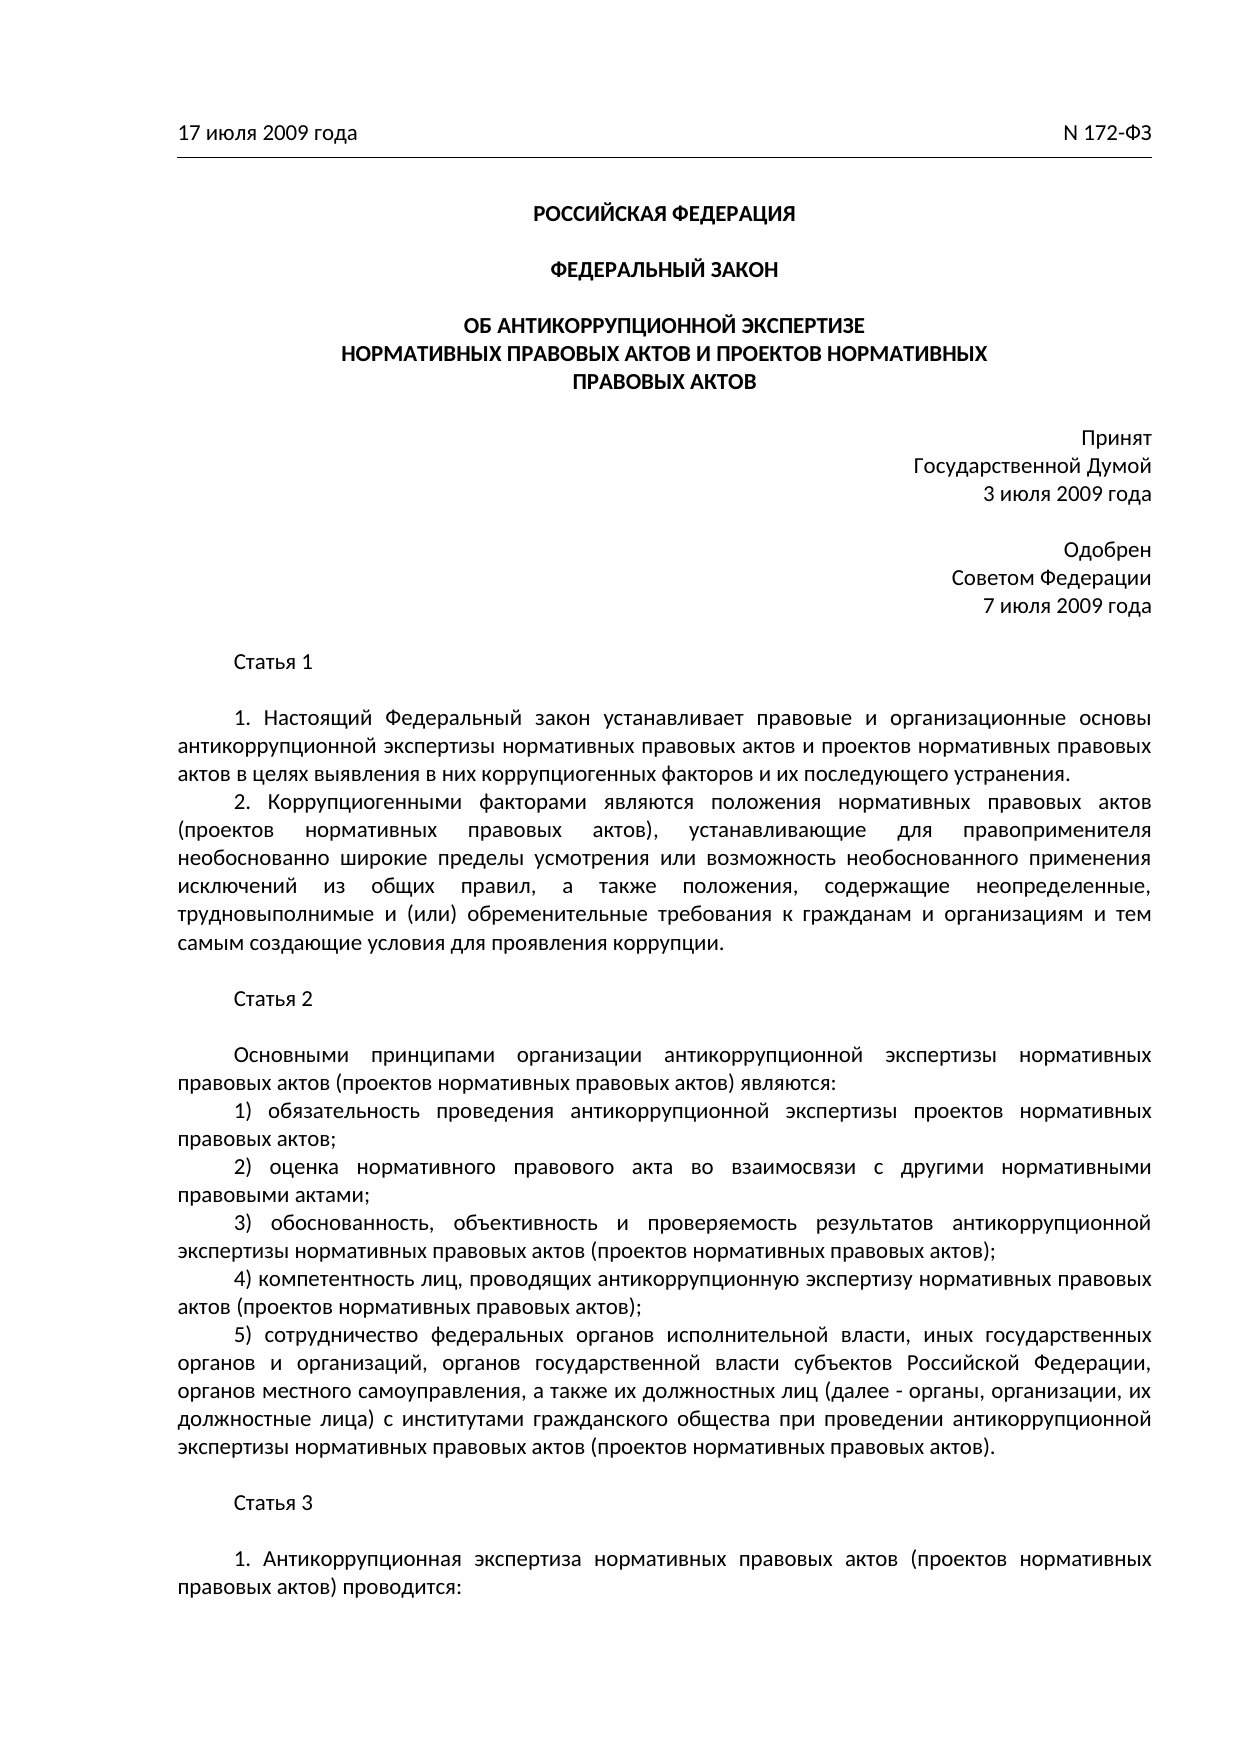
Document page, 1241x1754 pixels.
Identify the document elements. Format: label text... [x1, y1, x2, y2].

text Государственной Думой [177, 451, 1152, 479]
text 2. Коррупциогенными факторами являются положения нормативных правовых актов (проектов нормативных правовых актов), устанавливающие для правоприменителя необоснованно широкие пределы усмотрения или возможность необоснованного применения исключений из общих правил, а также положения, содержащие неопределенные, трудновыполнимые и (или) обременительные требования к гражданам и организациям и тем самым создающие условия для проявления коррупции. [177, 787, 1152, 956]
text 3 июля 2009 года [177, 479, 1152, 507]
text 1. Настоящий Федеральный закон устанавливает правовые и организационные основы антикоррупционной экспертизы нормативных правовых актов и проектов нормативных правовых актов в целях выявления в них коррупциогенных факторов и их последующего устранения. [177, 703, 1152, 787]
text Основными принципами организации антикоррупционной экспертизы нормативных правовых актов (проектов нормативных правовых актов) являются: [177, 1040, 1152, 1096]
title ПРАВОВЫХ АКТОВ [177, 367, 1152, 395]
text Советом Федерации [177, 563, 1152, 591]
text 7 июля 2009 года [177, 591, 1152, 619]
title НОРМАТИВНЫХ ПРАВОВЫХ АКТОВ И ПРОЕКТОВ НОРМАТИВНЫХ [177, 339, 1152, 367]
text 2) оценка нормативного правового акта во взаимосвязи с другими нормативными правовыми актами; [177, 1152, 1152, 1208]
table_header 17 июля 2009 года [177, 118, 664, 146]
title РОССИЙСКАЯ ФЕДЕРАЦИЯ [177, 199, 1152, 227]
text Принят [177, 423, 1152, 451]
text 1) обязательность проведения антикоррупционной экспертизы проектов нормативных правовых актов; [177, 1096, 1152, 1152]
text 4) компетентность лиц, проводящих антикоррупционную экспертизу нормативных правовых актов (проектов нормативных правовых актов); [177, 1264, 1152, 1320]
text 5) сотрудничество федеральных органов исполнительной власти, иных государственных органов и организаций, органов государственной власти субъектов Российской Федерации, органов местного самоуправления, а также их должностных лиц (далее - органы, организации, их должностные лица) с институтами гражданского общества при проведении антикоррупционной экспертизы нормативных правовых актов (проектов нормативных правовых актов). [177, 1320, 1152, 1460]
text 1. Антикоррупционная экспертиза нормативных правовых актов (проектов нормативных правовых актов) проводится: [177, 1544, 1152, 1600]
text 3) обоснованность, объективность и проверяемость результатов антикоррупционной экспертизы нормативных правовых актов (проектов нормативных правовых актов); [177, 1208, 1152, 1264]
text Одобрен [177, 535, 1152, 563]
title ОБ АНТИКОРРУПЦИОННОЙ ЭКСПЕРТИЗЕ [177, 311, 1152, 339]
table_header N 172-ФЗ [664, 118, 1152, 146]
title ФЕДЕРАЛЬНЫЙ ЗАКОН [177, 255, 1152, 283]
text Статья 2 [177, 984, 1152, 1012]
text Статья 1 [177, 647, 1152, 675]
text Статья 3 [177, 1488, 1152, 1516]
